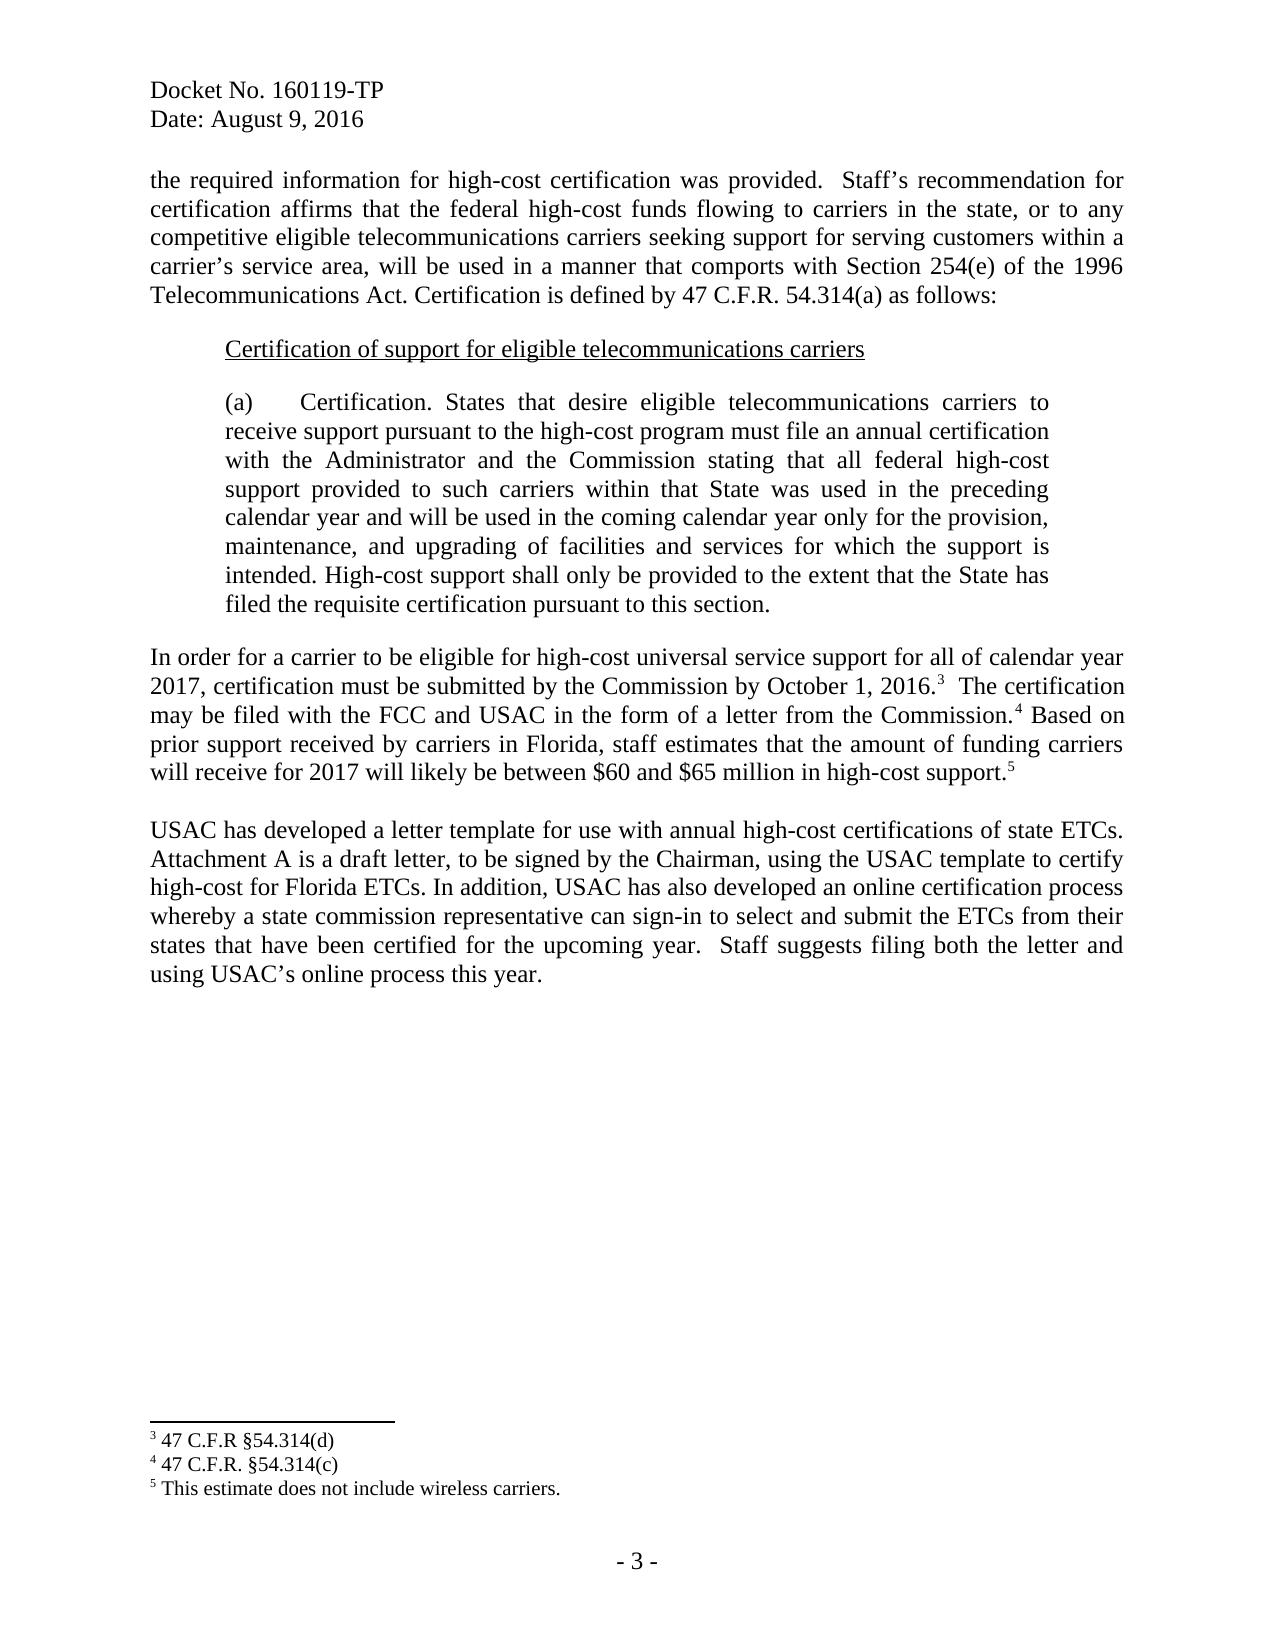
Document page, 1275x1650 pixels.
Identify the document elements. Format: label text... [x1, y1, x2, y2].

text (a) Certification. States that desire eligible telecommunications carriers to receive support pursuant to the high-cost program must file an annual certification with the Administrator and the Commission stating that all federal high-cost support provided to such carriers within that State was used in the preceding calendar year and will be used in the coming calendar year only for the provision, maintenance, and upgrading of facilities and services for which the support is intended. High-cost support shall only be provided to the extent that the State has filed the requisite certification pursuant to this section. [225, 387, 1050, 617]
text Certification of support for eligible telecommunications carriers [150, 334, 1125, 362]
text In order for a carrier to be eligible for high-cost universal service support for all of calendar year 2017, certification must be submitted by the Commission by October 1, 2016. The certification may be filed with the FCC and USAC in the form of a letter from the Commission. Based on prior support received by carriers in Florida, staff estimates that the amount of funding carriers will receive for 2017 will likely be between $60 and $65 million in high-cost support. [150, 642, 1125, 786]
text USAC has developed a letter template for use with annual high-cost certifications of state ETCs. Attachment A is a draft letter, to be signed by the Chairman, using the USAC template to certify high-cost for Florida ETCs. In addition, USAC has also developed an online certification process whereby a state commission representative can sign-in to select and submit the ETCs from their states that have been certified for the upcoming year. Staff suggests filing both the letter and using USAC’s online process this year. [150, 815, 1125, 987]
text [150, 165, 1125, 309]
